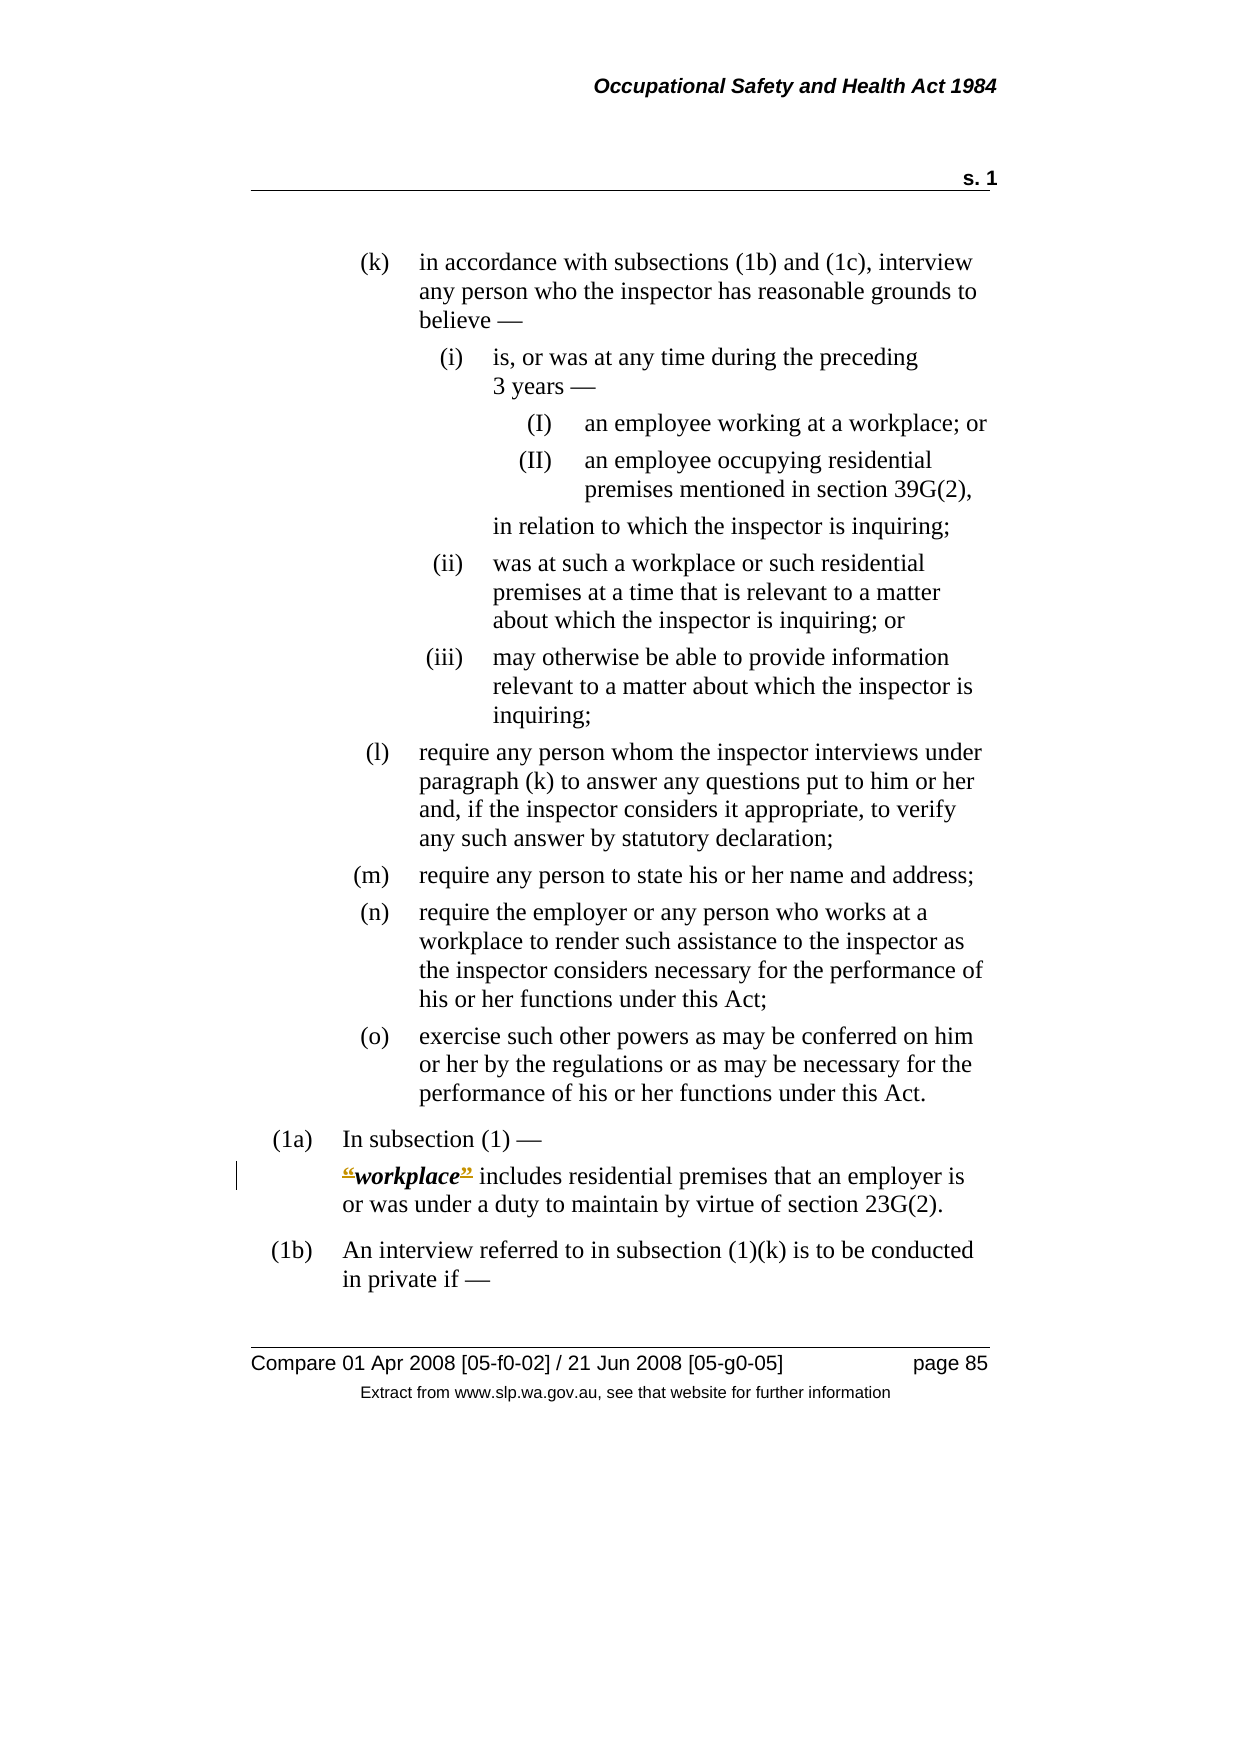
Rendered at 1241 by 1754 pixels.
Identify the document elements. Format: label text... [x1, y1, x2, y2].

text (o) exercise such other powers as may be conferred on him or her by the regulations or as may be necessary for the performance of his or her functions under this Act. [251, 1021, 990, 1107]
text (i) is, or was at any time during the preceding 3 years — [251, 342, 990, 399]
text (ii) was at such a workplace or such residential premises at a time that is relevant to a matter about which the inspector is inquiring; or [251, 548, 990, 634]
text in relation to which the inspector is inquiring; [251, 511, 990, 539]
text (1a) In subsection (1) — [251, 1124, 990, 1152]
text (k) in accordance with subsections (1b) and (1c), interview any person who the inspector has reasonable grounds to believe — [251, 247, 990, 334]
text (1b) An interview referred to in subsection (1)(k) is to be conducted in private if — [251, 1235, 990, 1292]
text (m) require any person to state his or her name and address; [251, 860, 990, 889]
text (l) require any person whom the inspector interviews under paragraph (k) to answer any questions put to him or her and, if the inspector considers it appropriate, to verify any such answer by statutory declaration; [251, 737, 990, 852]
text (iii) may otherwise be able to provide information relevant to a matter about which the inspector is inquiring; [251, 642, 990, 729]
text (n) require the employer or any person who works at a workplace to render such assistance to the inspector as the inspector considers necessary for the performance of his or her functions under this Act; [251, 897, 990, 1012]
text (I) an employee working at a workplace; or [251, 408, 990, 437]
text workplace includes residential premises that an employer is or was under a duty to maintain by virtue of section 23G(2). [251, 1161, 990, 1218]
text (II) an employee occupying residential premises mentioned in section 39G(2), [251, 445, 990, 502]
